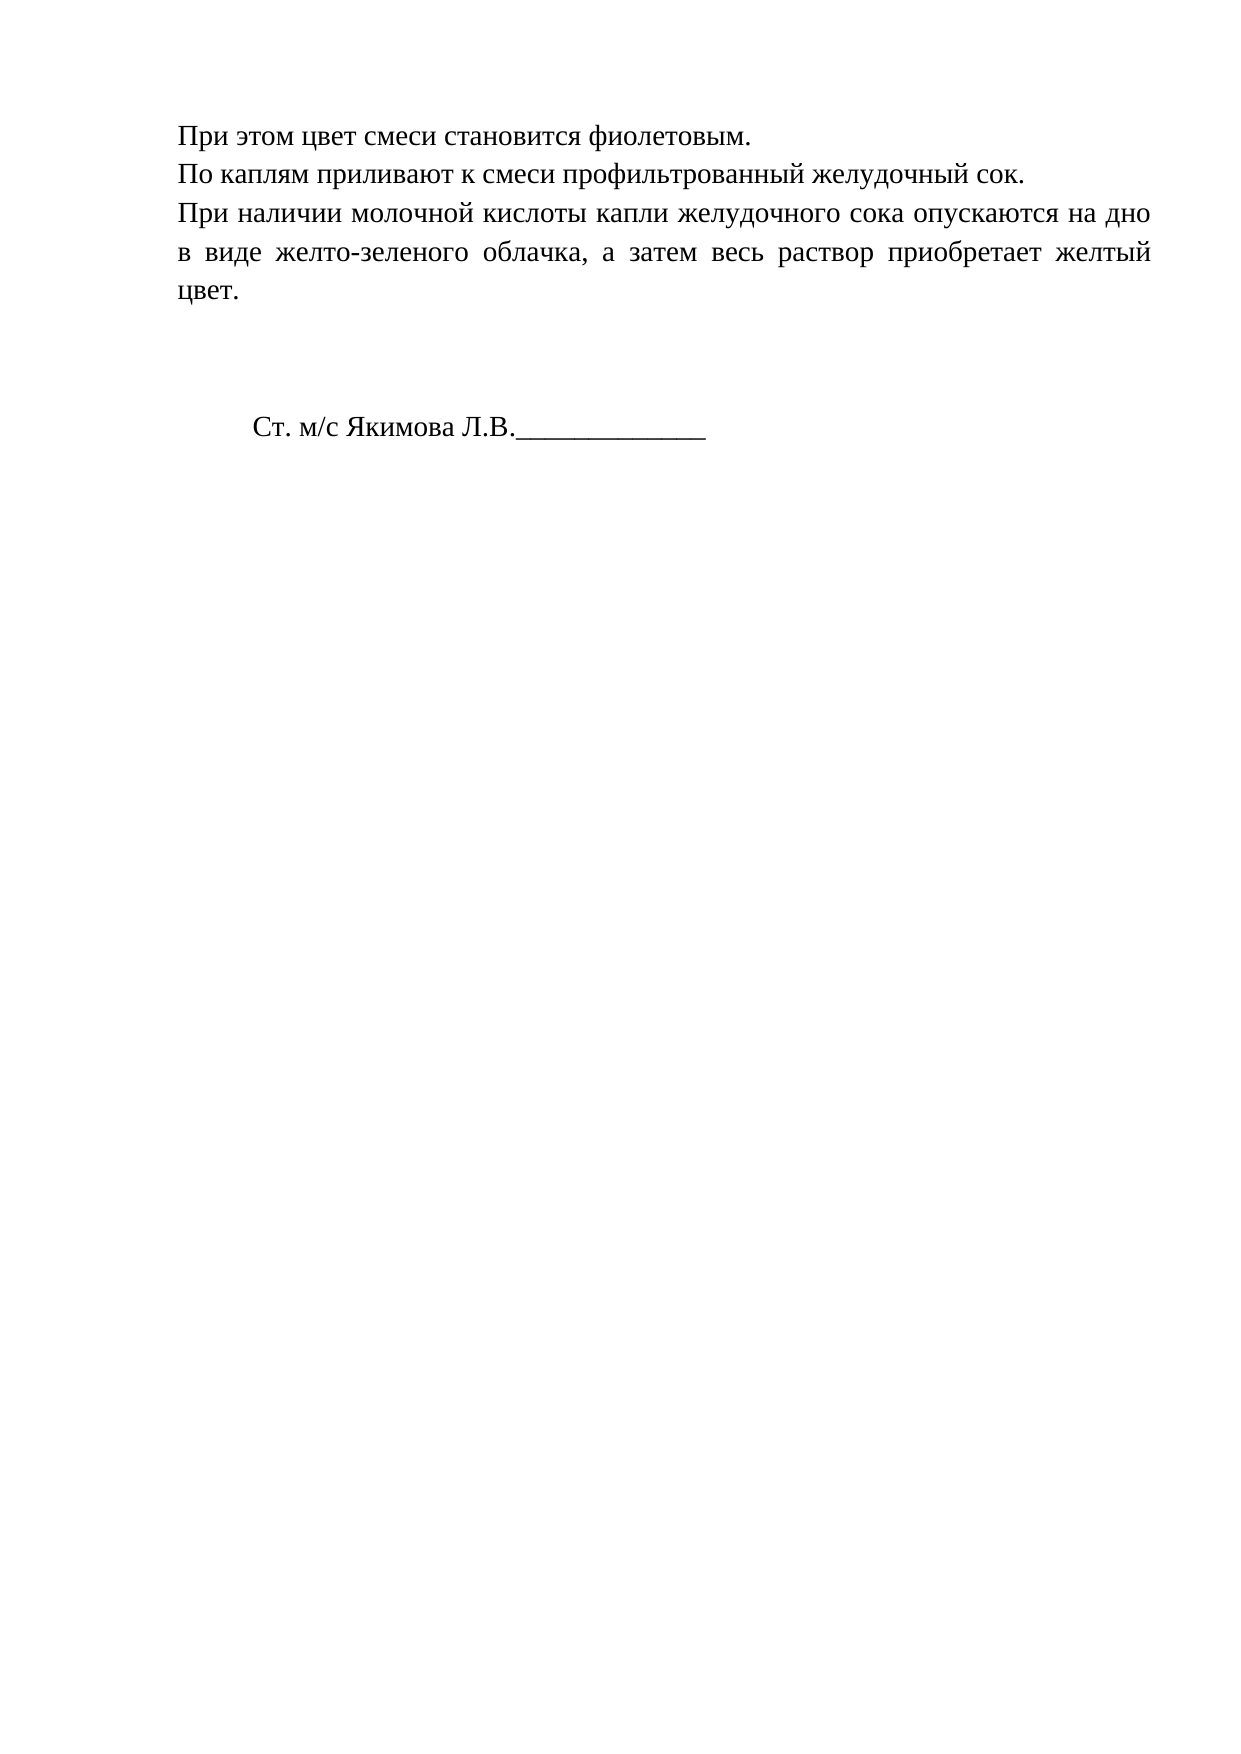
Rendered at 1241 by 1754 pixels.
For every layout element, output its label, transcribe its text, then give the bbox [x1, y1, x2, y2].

text При наличии молочной кислоты капли желудочного сока опускаются на дно в виде желто-зеленого облачка, а затем весь раствор приобретает желтый цвет. [177, 195, 1152, 306]
text При этом цвет смеси становится фиолетовым. [177, 118, 1152, 152]
text Ст. м/с Якимова Л.В._____________ [252, 409, 1152, 442]
text По каплям приливают к смеси профильтрованный желудочный сок. [177, 157, 1152, 190]
